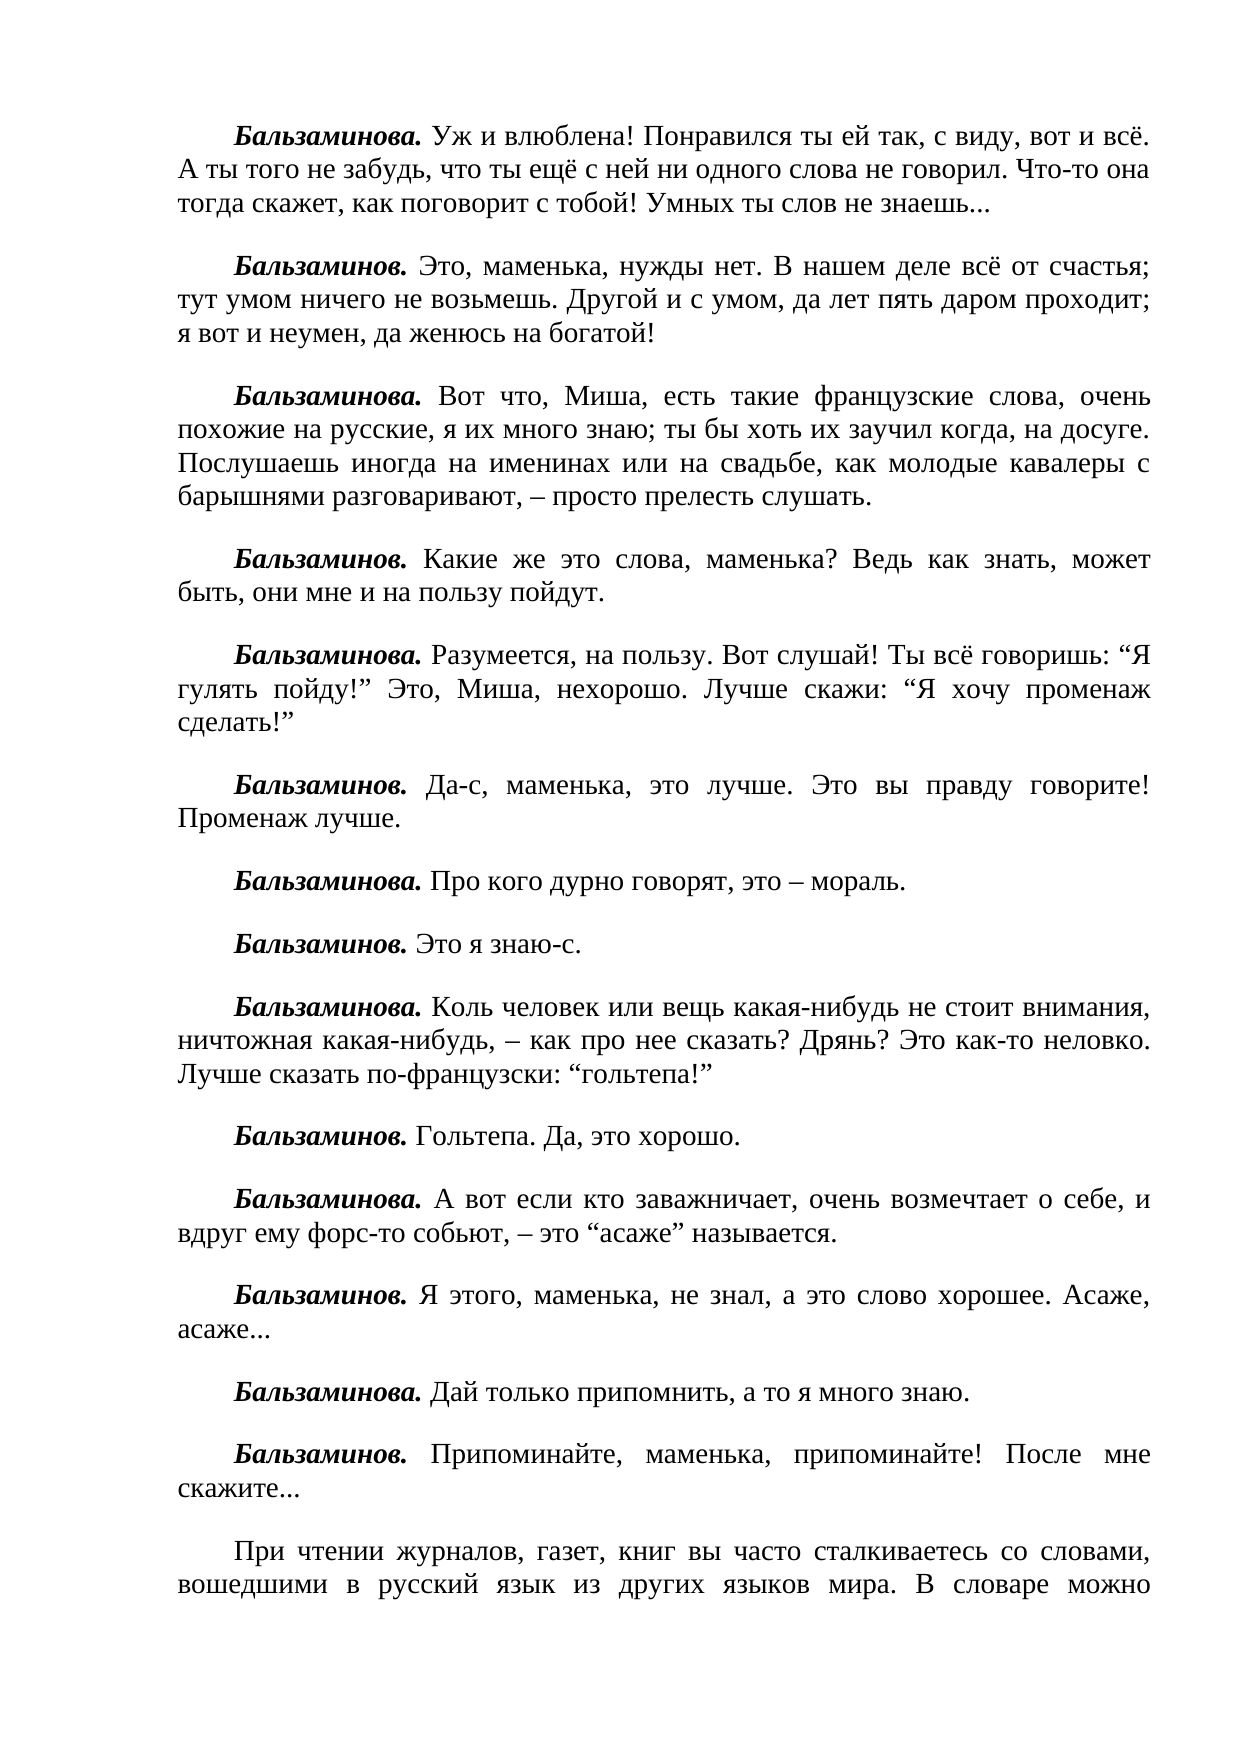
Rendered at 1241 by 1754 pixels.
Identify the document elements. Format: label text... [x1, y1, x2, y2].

text Бальзаминова. Разумеется, на пользу. Вот слушай! Ты всё говоришь: “Я гулять пойду!” Это, Миша, нехорошо. Лучше скажи: “Я хочу променаж сделать!” [177, 637, 1152, 738]
text Бальзаминов. Припоминайте, маменька, припоминайте! После мне скажите... [177, 1436, 1152, 1503]
text Бальзаминова. Коль человек или вещь какая-нибудь не стоит внимания, ничтожная какая-нибудь, – как про нее сказать? Дрянь? Это как-то неловко. Лучше сказать по-французски: “гольтепа!” [177, 989, 1152, 1089]
text Бальзаминов. Это, маменька, нужды нет. В нашем деле всё от счастья; тут умом ничего не возьмешь. Другой и с умом, да лет пять даром проходит; я вот и неумен, да женюсь на богатой! [177, 248, 1152, 348]
text Бальзаминов. Это я знаю-с. [177, 926, 1152, 959]
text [177, 1533, 1152, 1600]
text Бальзаминова. А вот если кто заважничает, очень возмечтает о себе, и вдруг ему форс-то собьют, – это “асаже” называется. [177, 1181, 1152, 1248]
text Бальзаминов. Да-с, маменька, это лучше. Это вы правду говорите! Променаж лучше. [177, 767, 1152, 834]
text Бальзаминова. Дай только припомнить, а то я много знаю. [177, 1374, 1152, 1407]
text Бальзаминова. Вот что, Миша, есть такие французские слова, очень похожие на русские, я их много знаю; ты бы хоть их заучил когда, на досуге. Послушаешь иногда на именинах или на свадьбе, как молодые кавалеры с барышнями разговаривают, – просто прелесть слушать. [177, 378, 1152, 512]
text Бальзаминов. Какие же это слова, маменька? Ведь как знать, может быть, они мне и на пользу пойдут. [177, 541, 1152, 608]
text Бальзаминова. Про кого дурно говорят, это – мораль. [177, 863, 1152, 897]
text Бальзаминов. Я этого, маменька, не знал, а это слово хорошее. Асаже, асаже... [177, 1277, 1152, 1344]
text Бальзаминов. Гольтепа. Да, это хорошо. [177, 1118, 1152, 1152]
text Бальзаминова. Уж и влюблена! Понравился ты ей так, с виду, вот и всё. А ты того не забудь, что ты ещё с ней ни одного слова не говорил. Что-то она тогда скажет, как поговорит с тобой! Умных ты слов не знаешь... [177, 118, 1152, 219]
